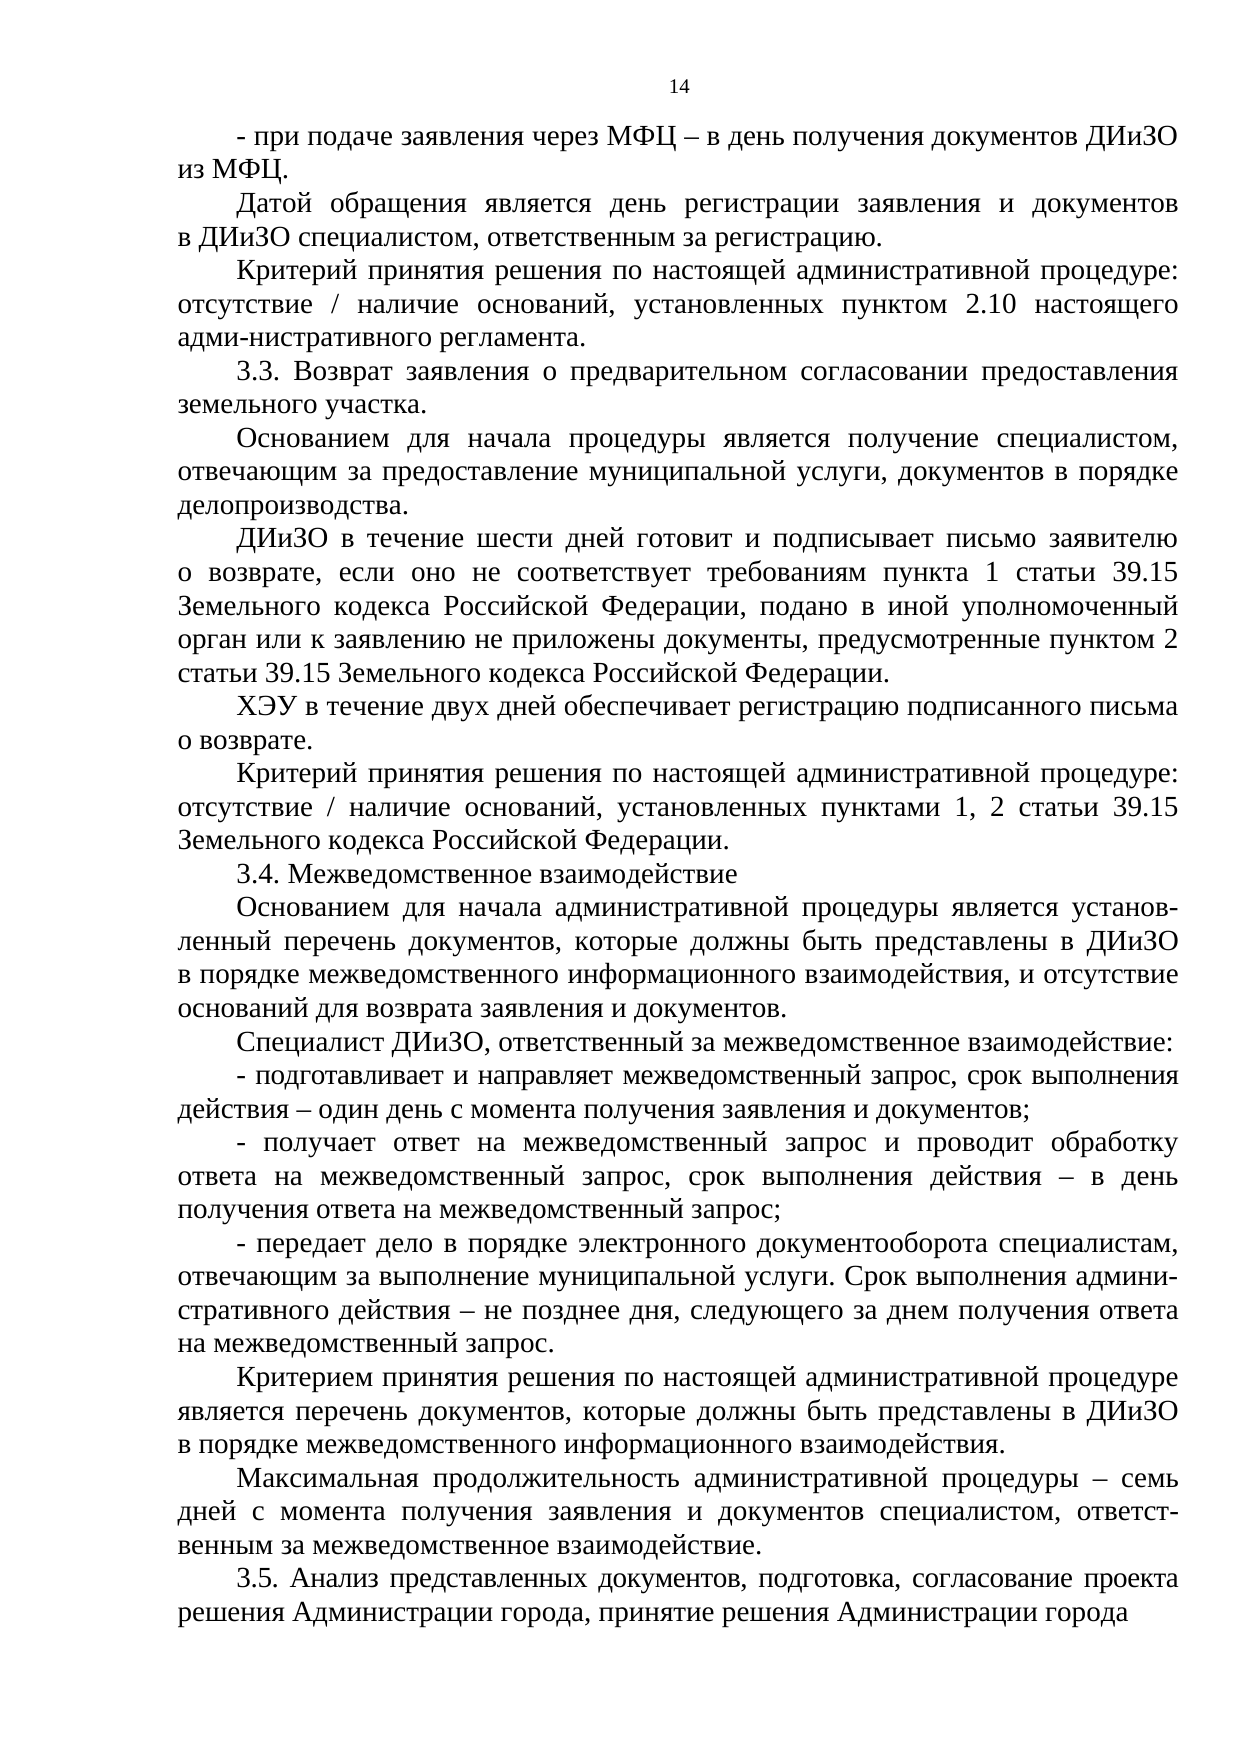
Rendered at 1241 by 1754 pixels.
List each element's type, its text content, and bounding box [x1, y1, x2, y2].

text Датой обращения является день регистрации заявления и документов в ДИиЗО специалистом, ответственным за регистрацию. [177, 185, 1179, 252]
text - подготавливает и направляет межведомственный запрос, срок выполнения действия – один день с момента получения заявления и документов; [177, 1057, 1179, 1124]
text Максимальная продолжительность административной процедуры – семь дней с момента получения заявления и документов специалистом, ответст-венным за межведомственное взаимодействие. [177, 1460, 1179, 1560]
text 3.4. Межведомственное взаимодействие [177, 856, 1179, 889]
text 3.3. Возврат заявления о предварительном согласовании предоставления земельного участка. [177, 353, 1179, 420]
text - получает ответ на межведомственный запрос и проводит обработку ответа на межведомственный запрос, срок выполнения действия – в день получения ответа на межведомственный запрос; [177, 1124, 1179, 1225]
text Критерий принятия решения по настоящей административной процедуре: отсутствие / наличие оснований, установленных пунктом 2.10 настоящего адми-нистративного регламента. [177, 252, 1179, 353]
text ДИиЗО в течение шести дней готовит и подписывает письмо заявителю о возврате, если оно не соответствует требованиям пункта 1 статьи 39.15 Земельного кодекса Российской Федерации, подано в иной уполномоченный орган или к заявлению не приложены документы, предусмотренные пунктом 2 статьи 39.15 Земельного кодекса Российской Федерации. [177, 521, 1179, 688]
text Основанием для начала процедуры является получение специалистом, отвечающим за предоставление муниципальной услуги, документов в порядке делопроизводства. [177, 420, 1179, 521]
text - передает дело в порядке электронного документооборота специалистам, отвечающим за выполнение муниципальной услуги. Срок выполнения админи-стративного действия – не позднее дня, следующего за днем получения ответа на межведомственный запрос. [177, 1225, 1179, 1359]
text Специалист ДИиЗО, ответственный за межведомственное взаимодействие: [177, 1024, 1179, 1057]
text 3.5. Анализ представленных документов, подготовка, согласование проекта решения Администрации города, принятие решения Администрации города [177, 1560, 1179, 1627]
text Критерием принятия решения по настоящей административной процедуре является перечень документов, которые должны быть представлены в ДИиЗО в порядке межведомственного информационного взаимодействия. [177, 1359, 1179, 1460]
text Основанием для начала административной процедуры является установ-ленный перечень документов, которые должны быть представлены в ДИиЗО в порядке межведомственного информационного взаимодействия, и отсутствие оснований для возврата заявления и документов. [177, 889, 1179, 1024]
text Критерий принятия решения по настоящей административной процедуре: отсутствие / наличие оснований, установленных пунктами 1, 2 статьи 39.15 Земельного кодекса Российской Федерации. [177, 755, 1179, 856]
text ХЭУ в течение двух дней обеспечивает регистрацию подписанного письма о возврате. [177, 688, 1179, 755]
text - при подаче заявления через МФЦ – в день получения документов ДИиЗО из МФЦ. [177, 118, 1179, 185]
